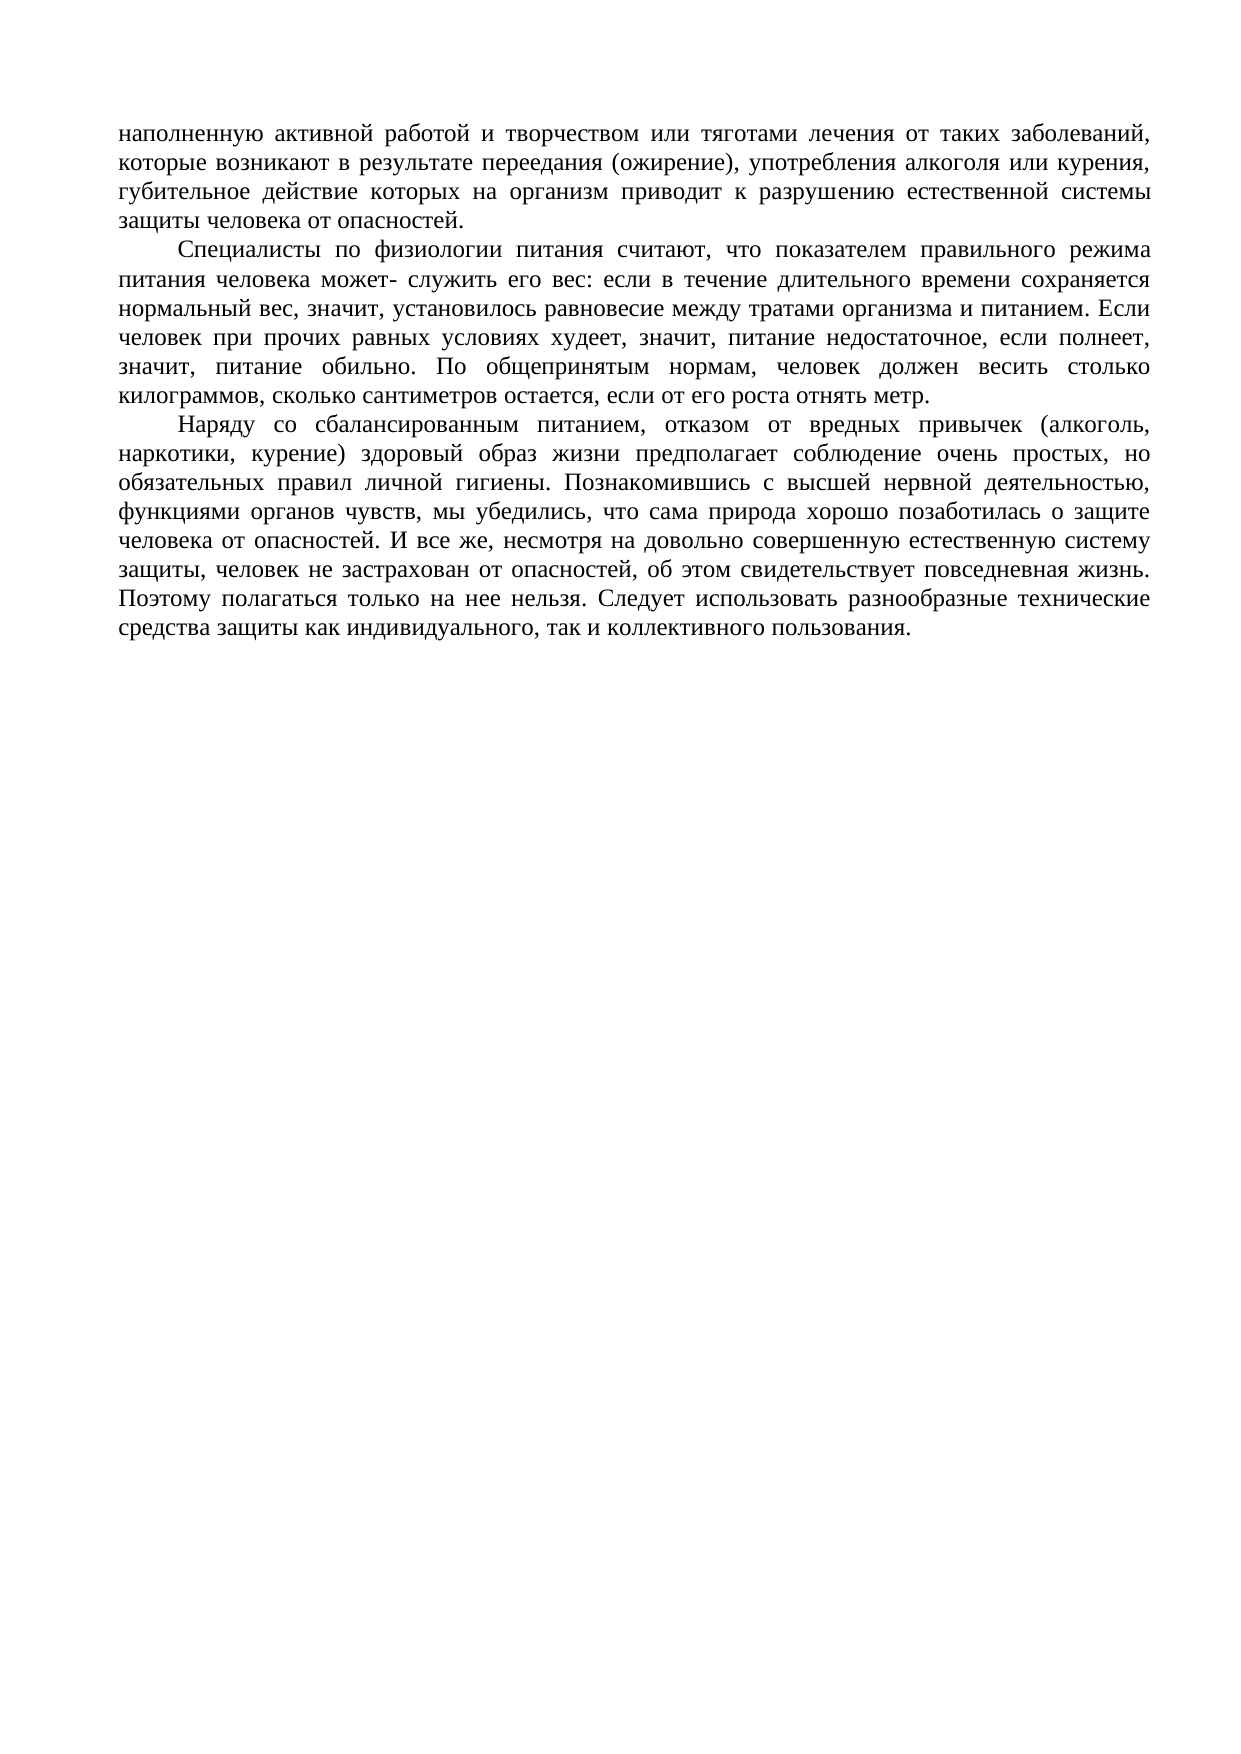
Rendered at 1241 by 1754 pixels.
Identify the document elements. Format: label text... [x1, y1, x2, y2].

text Наряду со сбалансированным питанием, отказом от вредных привычек (алкоголь, наркотики, курение) здоровый образ жизни предполагает соблюдение очень простых, но обязательных правил личной гигиены. Познакомившись с высшей нервной деятельностью, функциями органов чувств, мы убедились, что сама природа хорошо позаботилась о защите человека от опасностей. И все же, несмотря на довольно совершенную естественную систему защиты, человек не застрахован от опасностей, об этом свидетельствует повседневная жизнь. Поэтому полагаться только на нее нельзя. Следует использовать разнообразные технические средства защиты как индивидуального, так и коллективного пользования. [118, 409, 1152, 641]
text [118, 118, 1152, 234]
text Специалисты по физиологии питания считают, что показателем правильного режима питания человека может- служить его вес: если в течение длительного времени сохраняется нормальный вес, значит, установилось равновесие между тратами организма и питанием. Если человек при прочих равных условиях худеет, значит, питание недостаточное, если полнеет, значит, питание обильно. По общепринятым нормам, человек должен весить столько килограммов, сколько сантиметров остается, если от его роста отнять метр. [118, 234, 1152, 409]
